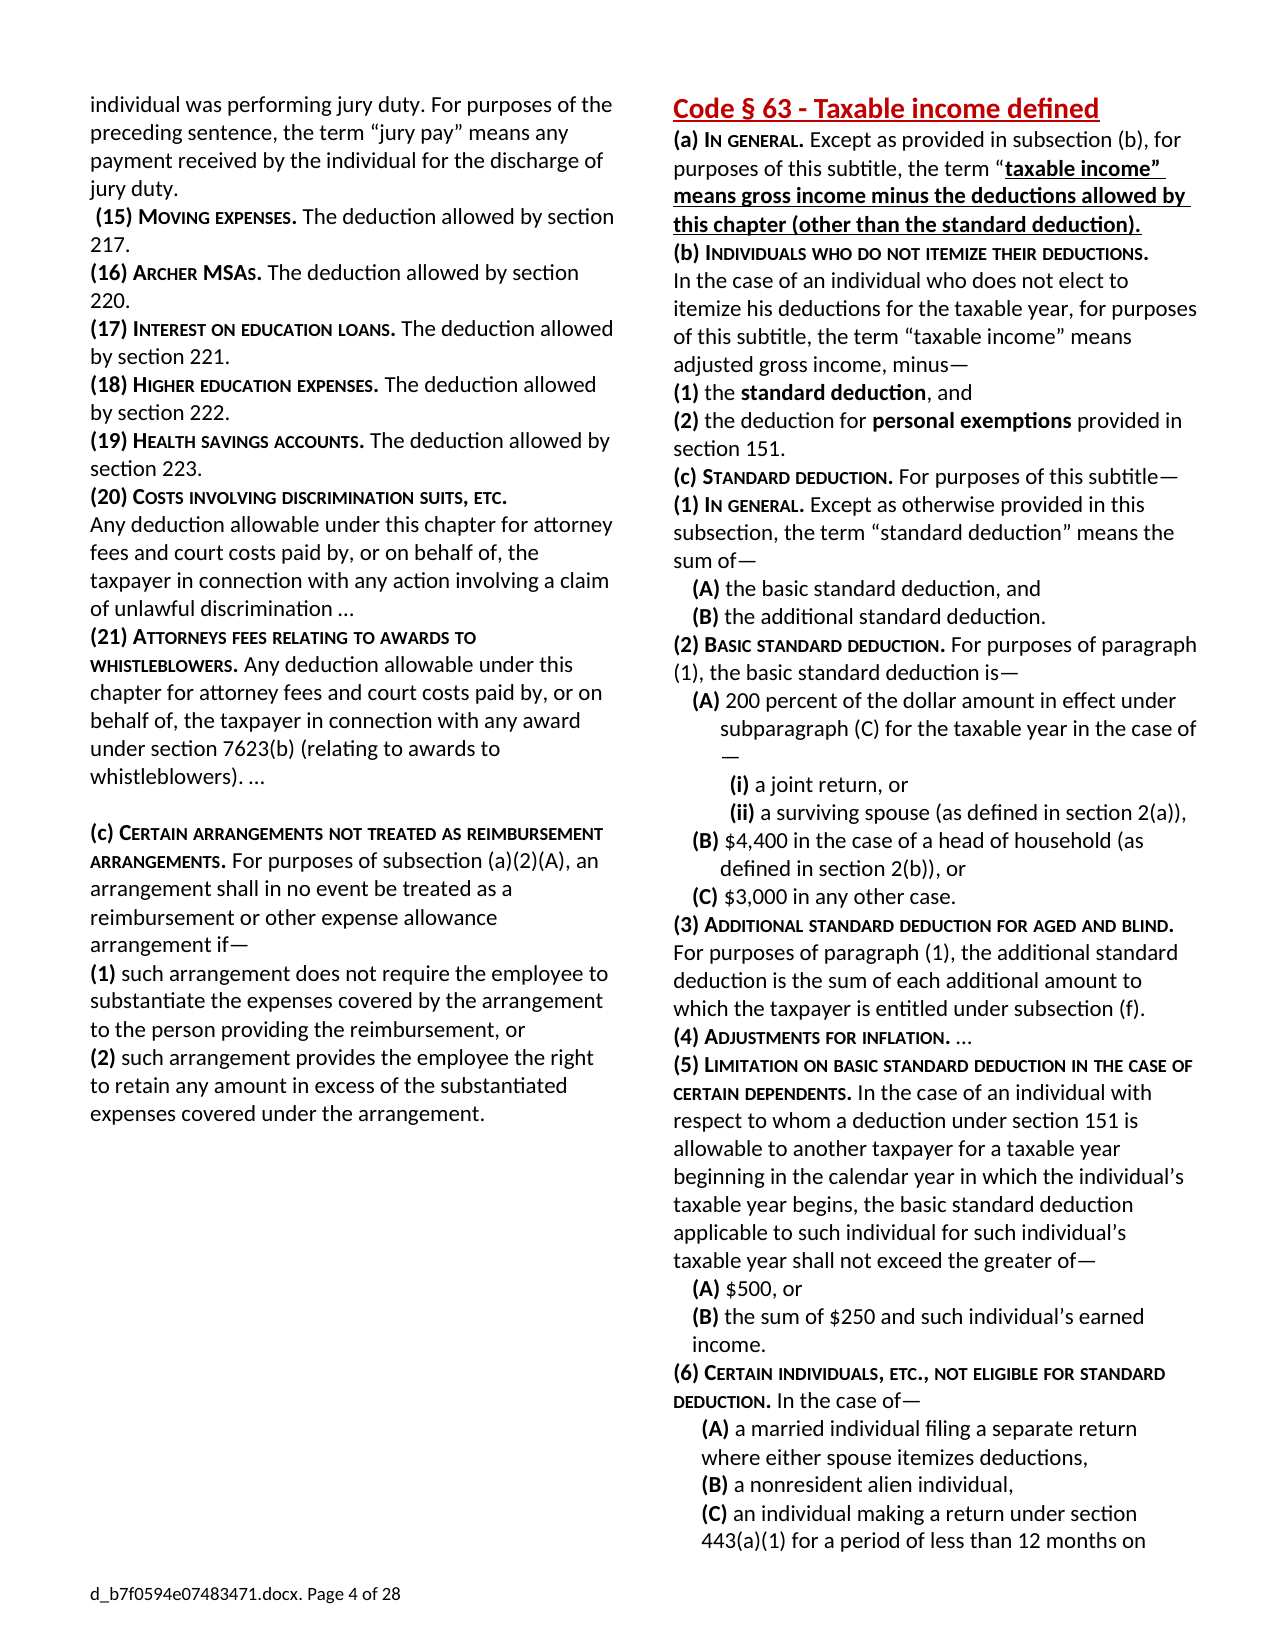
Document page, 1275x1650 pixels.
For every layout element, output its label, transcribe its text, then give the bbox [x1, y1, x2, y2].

text (a) In general. Except as provided in subsection (b), for purposes of this subtitle, the term “taxable income” means gross income minus the deductions allowed by this chapter (other than the standard deduction). [673, 126, 1200, 238]
text (C) $3,000 in any other case. [692, 882, 1200, 910]
text (c) Certain arrangements not treated as reimbursement arrangements. For purposes of subsection (a)(2)(A), an arrangement shall in no event be treated as a reimbursement or other expense allowance arrangement if— [90, 818, 617, 959]
text (19) Health savings accounts. The deduction allowed by section 223. [90, 426, 617, 482]
text Code § 63 - Taxable income defined [673, 90, 1200, 126]
text (18) Higher education expenses. The deduction allowed by section 222. [90, 370, 617, 426]
text (B) the sum of $250 and such individual’s earned income. [692, 1302, 1200, 1358]
text (15) Moving expenses. The deduction allowed by section 217. [90, 202, 617, 258]
text (B) the additional standard deduction. [692, 602, 1200, 630]
text (B) a nonresident alien individual, [701, 1471, 1200, 1499]
text (21) Attorneys fees relating to awards to whistleblowers. Any deduction allowable under this chapter for attorney fees and court costs paid by, or on behalf of, the taxpayer in connection with any award under section 7623(b) (relating to awards to whistleblowers). … [90, 622, 617, 791]
text (2) Basic standard deduction. For purposes of paragraph (1), the basic standard deduction is— [673, 630, 1200, 686]
text (6) Certain individuals, etc., not eligible for standard deduction. In the case of— [673, 1358, 1200, 1414]
text (16) Archer MSAs. The deduction allowed by section 220. [90, 258, 617, 314]
text (5) Limitation on basic standard deduction in the case of certain dependents. In the case of an individual with respect to whom a deduction under section 151 is allowable to another taxpayer for a taxable year beginning in the calendar year in which the individual’s taxable year begins, the basic standard deduction applicable to such individual for such individual’s taxable year shall not exceed the greater of— [673, 1050, 1200, 1274]
text (2) such arrangement provides the employee the right to retain any amount in excess of the substantiated expenses covered under the arrangement. [90, 1043, 617, 1127]
text (b) Individuals who do not itemize their deductions. In the case of an individual who does not elect to itemize his deductions for the taxable year, for purposes of this subtitle, the term “taxable income” means adjusted gross income, minus— [673, 238, 1200, 378]
text (A) $500, or [692, 1274, 1200, 1302]
text (i) a joint return, or [729, 770, 1200, 798]
text (A) 200 percent of the dollar amount in effect under subparagraph (C) for the taxable year in the case of— [692, 686, 1200, 770]
text (c) Standard deduction. For purposes of this subtitle— [673, 462, 1200, 490]
text (1) In general. Except as otherwise provided in this subsection, the term “standard deduction” means the sum of— [673, 490, 1200, 574]
text (A) the basic standard deduction, and [692, 574, 1200, 602]
text (20) Costs involving discrimination suits, etc. [90, 482, 617, 510]
text (1) the standard deduction, and [673, 378, 1200, 406]
text (17) Interest on education loans. The deduction allowed by section 221. [90, 314, 617, 370]
text (B) $4,400 in the case of a head of household (as defined in section 2(b)), or [692, 826, 1200, 882]
text (3) Additional standard deduction for aged and blind. For purposes of paragraph (1), the additional standard deduction is the sum of each additional amount to which the taxpayer is entitled under subsection (f). [673, 910, 1200, 1022]
text (A) a married individual filing a separate return where either spouse itemizes deductions, [701, 1414, 1200, 1471]
text Any deduction allowable under this chapter for attorney fees and court costs paid by, or on behalf of, the taxpayer in connection with any action involving a claim of unlawful discrimination … [90, 510, 617, 622]
text (2) the deduction for personal exemptions provided in section 151. [673, 406, 1200, 462]
text (1) such arrangement does not require the employee to substantiate the expenses covered by the arrangement to the person providing the reimbursement, or [90, 959, 617, 1043]
text (4) Adjustments for inflation. … [673, 1022, 1200, 1050]
text (ii) a surviving spouse (as defined in section 2(a)), [729, 798, 1200, 826]
